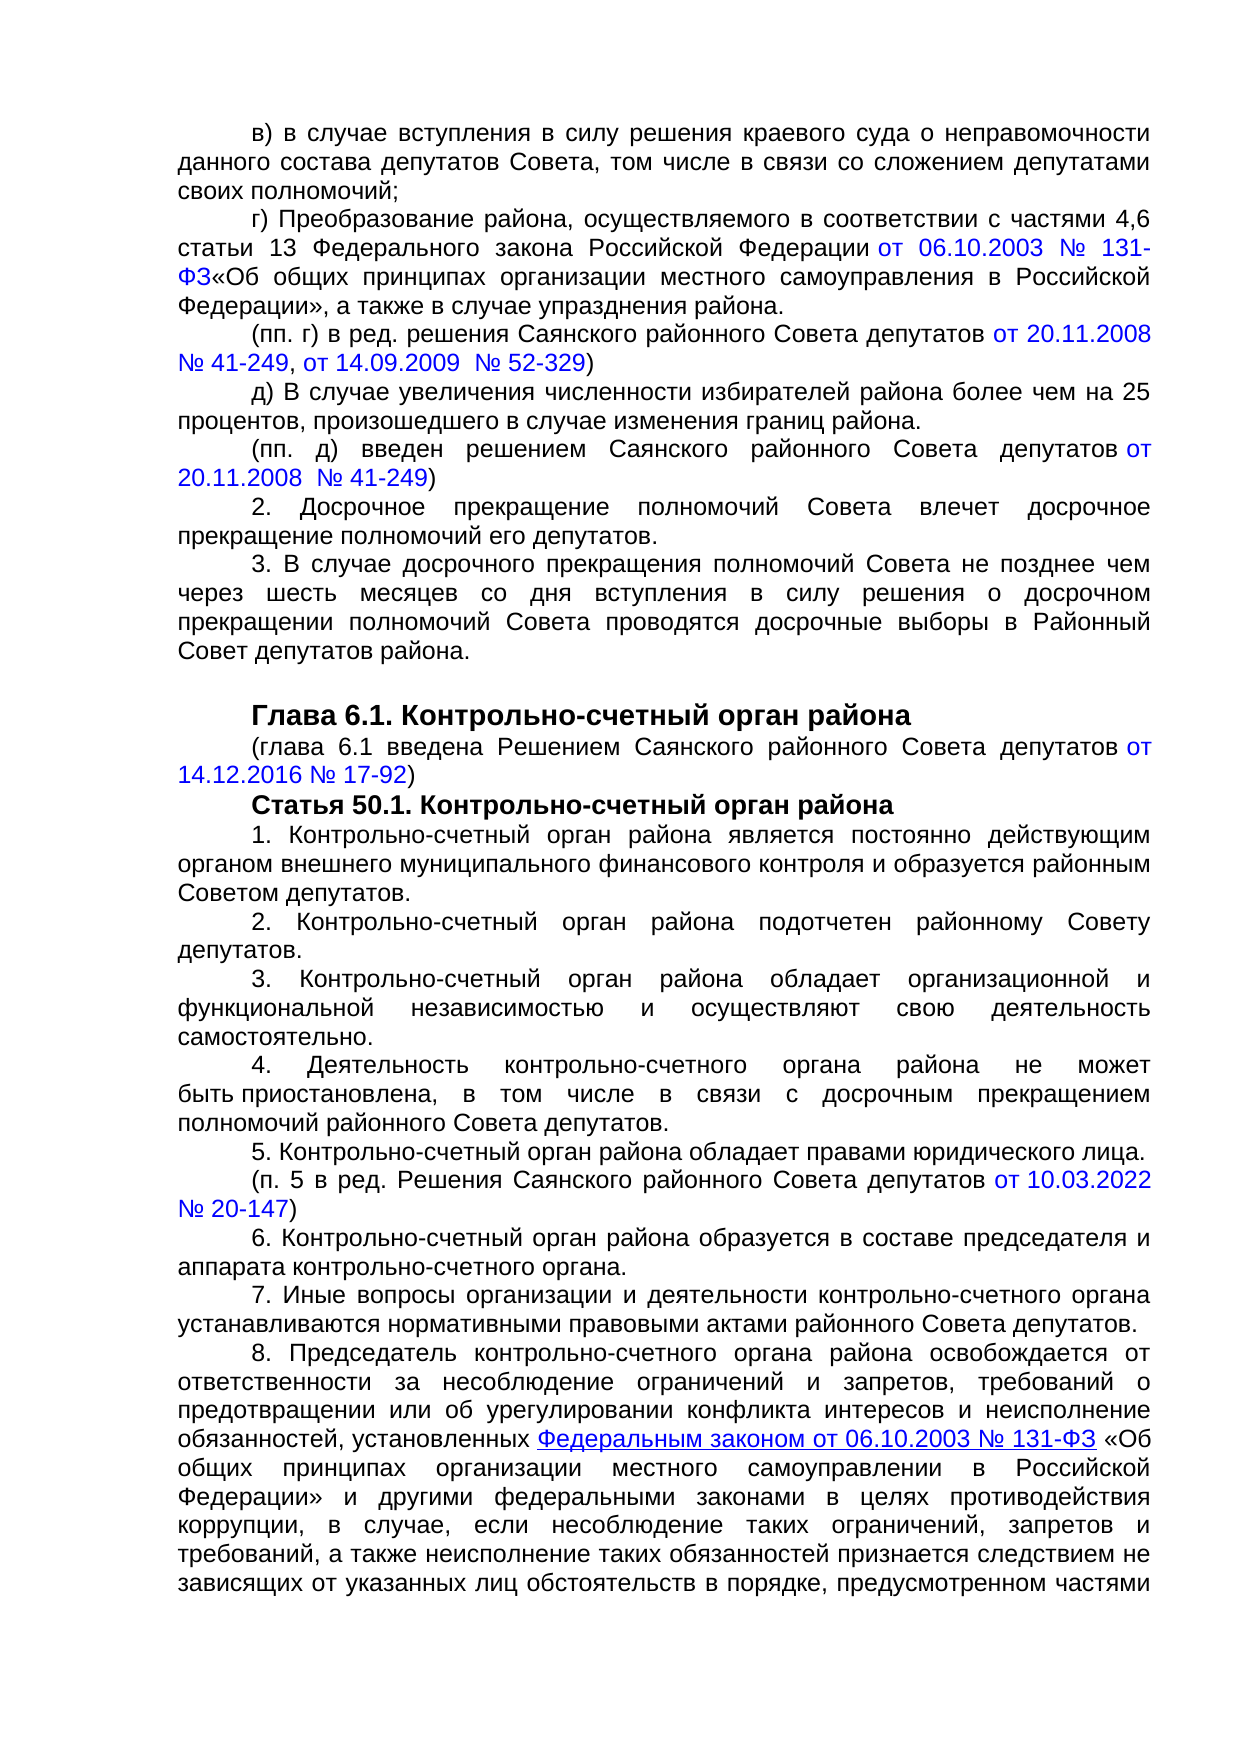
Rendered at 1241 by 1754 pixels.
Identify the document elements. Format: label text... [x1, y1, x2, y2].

text д) В случае увеличения численности избирателей района более чем на 25 процентов, произошедшего в случае изменения границ района. [177, 377, 1152, 434]
text 3. В случае досрочного прекращения полномочий Совета не позднее чем через шесть месяцев со дня вступления в силу решения о досрочном прекращении полномочий Совета проводятся досрочные выборы в Районный Совет депутатов района. [177, 549, 1152, 664]
text Глава 6.1. Контрольно-счетный орган района [177, 698, 1152, 731]
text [177, 1338, 1152, 1596]
text 1. Контрольно-счетный орган района является постоянно действующим органом внешнего муниципального финансового контроля и образуется районным Советом депутатов. [177, 820, 1152, 906]
text 5. Контрольно-счетный орган района обладает правами юридического лица. [177, 1136, 1152, 1165]
text (пп. г) в ред. решения Саянского районного Совета депутатов от 20.11.2008 № 41-249, от 14.09.2009 № 52-329) [177, 319, 1152, 377]
text 2. Досрочное прекращение полномочий Совета влечет досрочное прекращение полномочий его депутатов. [177, 492, 1152, 549]
text в) в случае вступления в силу решения краевого суда о неправомочности данного состава депутатов Совета, том числе в связи со сложением депутатами своих полномочий; [177, 118, 1152, 204]
text (пп. д) введен решением Саянского районного Совета депутатов от 20.11.2008 № 41-249) [177, 434, 1152, 492]
text (глава 6.1 введена Решением Саянского районного Совета депутатов от 14.12.2016 № 17-92) [177, 731, 1152, 789]
text 6. Контрольно-счетный орган района образуется в составе председателя и аппарата контрольно-счетного органа. [177, 1223, 1152, 1280]
text 7. Иные вопросы организации и деятельности контрольно-счетного органа устанавливаются нормативными правовыми актами районного Совета депутатов. [177, 1280, 1152, 1338]
text (п. 5 в ред. Решения Саянского районного Совета депутатов от 10.03.2022 № 20-147) [177, 1165, 1152, 1223]
text 3. Контрольно-счетный орган района обладает организационной и функциональной независимостью и осуществляют свою деятельность самостоятельно. [177, 964, 1152, 1050]
text г) Преобразование района, осуществляемого в соответствии с частями 4,6 статьи 13 Федерального закона Российской Федерации от 06.10.2003 № 131-ФЗ«Об общих принципах организации местного самоуправления в Российской Федерации», а также в случае упразднения района. [177, 204, 1152, 319]
text Статья 50.1. Контрольно-счетный орган района [177, 789, 1152, 820]
text 4. Деятельность контрольно-счетного органа района не может быть приостановлена, в том числе в связи с досрочным прекращением полномочий районного Совета депутатов. [177, 1050, 1152, 1136]
text 2. Контрольно-счетный орган района подотчетен районному Совету депутатов. [177, 906, 1152, 964]
